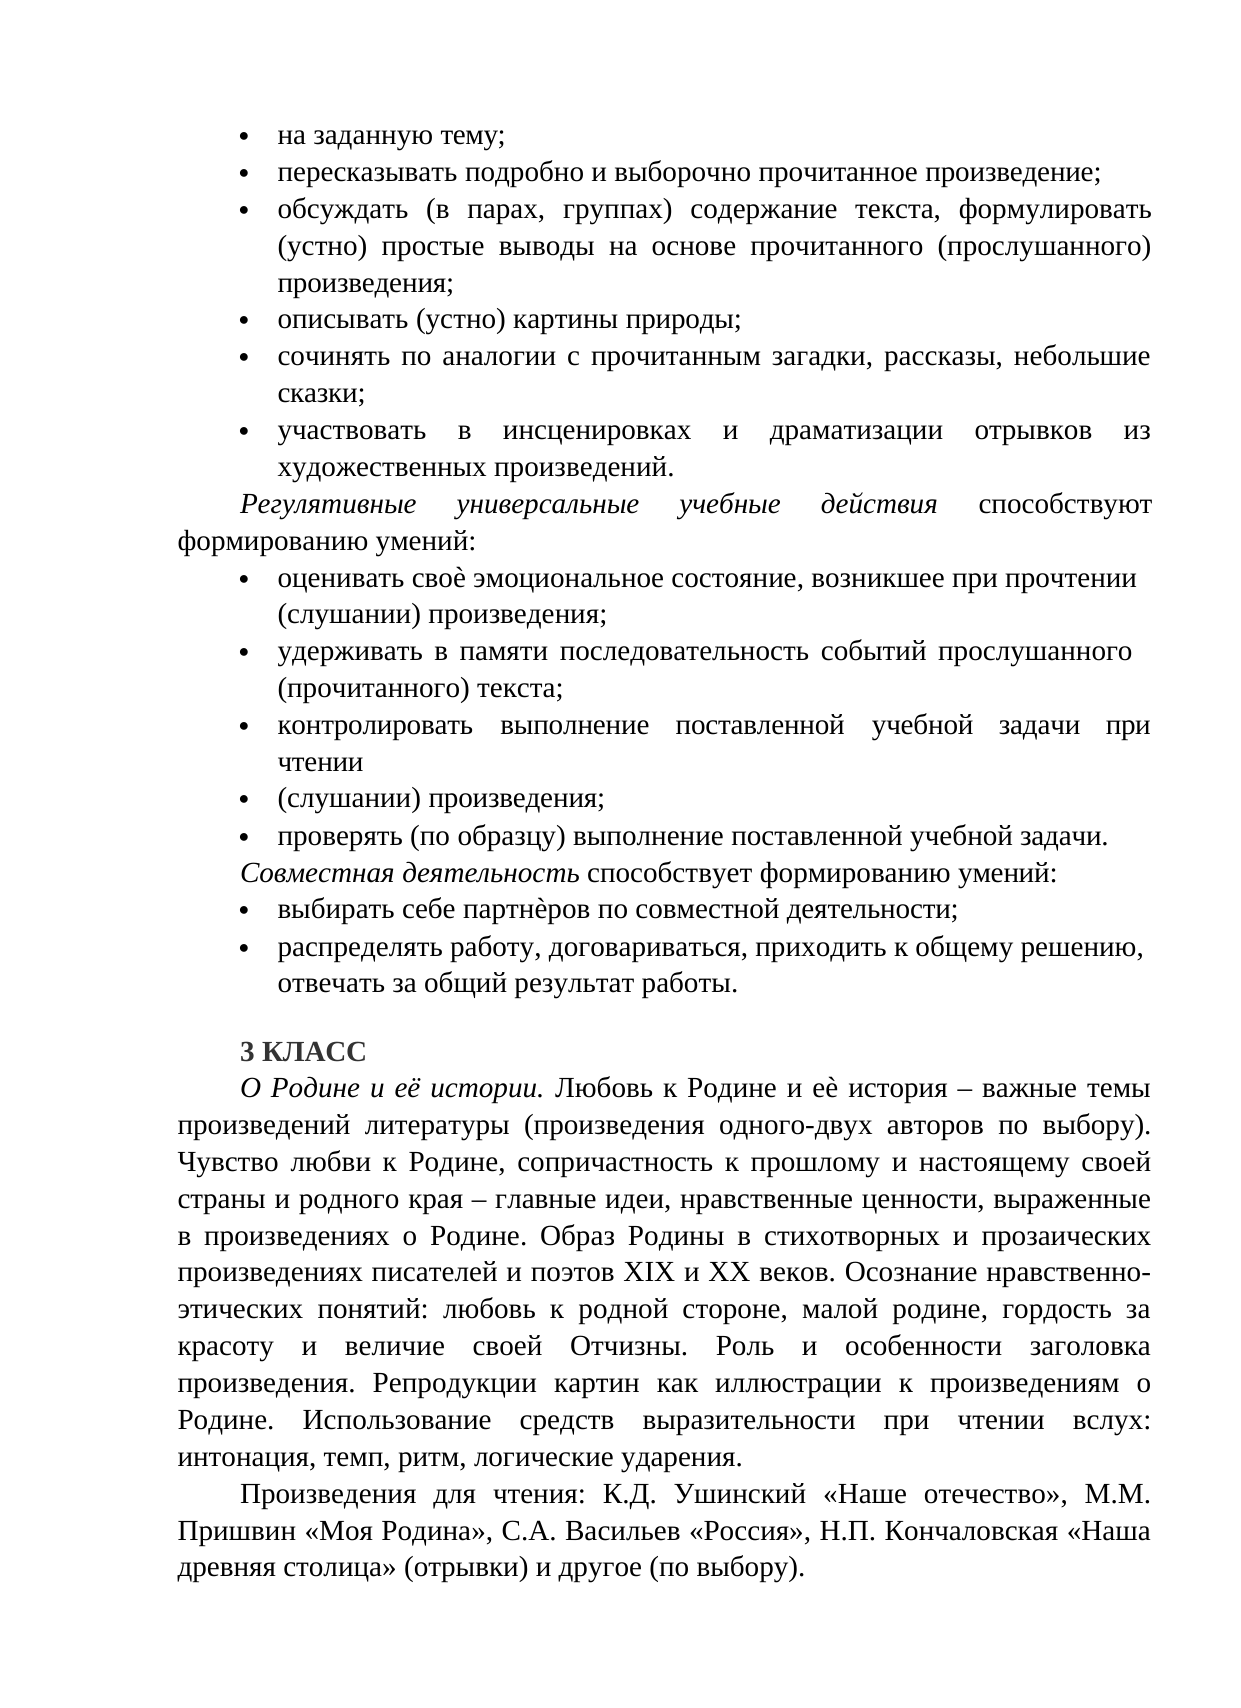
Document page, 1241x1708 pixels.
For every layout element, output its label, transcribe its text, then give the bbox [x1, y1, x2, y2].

list выбирать себе партнѐров по совместной деятельности; [240, 892, 1240, 925]
list проверять (по образцу) выполнение поставленной учебной задачи. [240, 818, 1240, 851]
list распределять работу, договариваться, приходить к общему решению, отвечать за общий результат работы. [240, 929, 1152, 999]
text О Родине и её истории. Любовь к Родине и еѐ история – важные темы произведений литературы (произведения одного-двух авторов по выбору). Чувство любви к Родине, сопричастность к прошлому и настоящему своей страны и родного края – главные идеи, нравственные ценности, выраженные в произведениях о Родине. Образ Родины в стихотворных и прозаических произведениях писателей и поэтов ХIХ и ХХ веков. Осознание нравственно- этических понятий: любовь к родной стороне, малой родине, гордость за красоту и величие своей Отчизны. Роль и особенности заголовка произведения. Репродукции картин как иллюстрации к произведениям о Родине. Использование средств выразительности при чтении вслух: интонация, темп, ритм, логические ударения. [177, 1070, 1152, 1472]
text 3 КЛАСС [240, 1034, 1240, 1067]
text Регулятивные универсальные учебные действия способствуют формированию умений: [177, 486, 1152, 556]
list (слушании) произведения; [240, 781, 1240, 814]
text Произведения для чтения: К.Д. Ушинский «Наше отечество», М.М. Пришвин «Моя Родина», С.А. Васильев «Россия», Н.П. Кончаловская «Наша древняя столица» (отрывки) и другое (по выбору). [177, 1476, 1152, 1583]
list сочинять по аналогии с прочитанным загадки, рассказы, небольшие сказки; [240, 338, 1152, 409]
list обсуждать (в парах, группах) содержание текста, формулировать (устно) простые выводы на основе прочитанного (прослушанного) произведения; [240, 191, 1152, 298]
list контролировать выполнение поставленной учебной задачи при чтении [240, 707, 1152, 778]
list описывать (устно) картины природы; [240, 302, 1240, 335]
list удерживать в памяти последовательность событий прослушанного (прочитанного) текста; [240, 633, 1151, 704]
list оценивать своѐ эмоциональное состояние, возникшее при прочтении (слушании) произведения; [240, 560, 1151, 630]
text Совместная деятельность способствует формированию умений: [240, 855, 1240, 888]
list участвовать в инсценировках и драматизации отрывков из художественных произведений. [240, 412, 1152, 483]
list на заданную тему; [240, 117, 1240, 151]
list пересказывать подробно и выборочно прочитанное произведение; [240, 154, 1240, 187]
